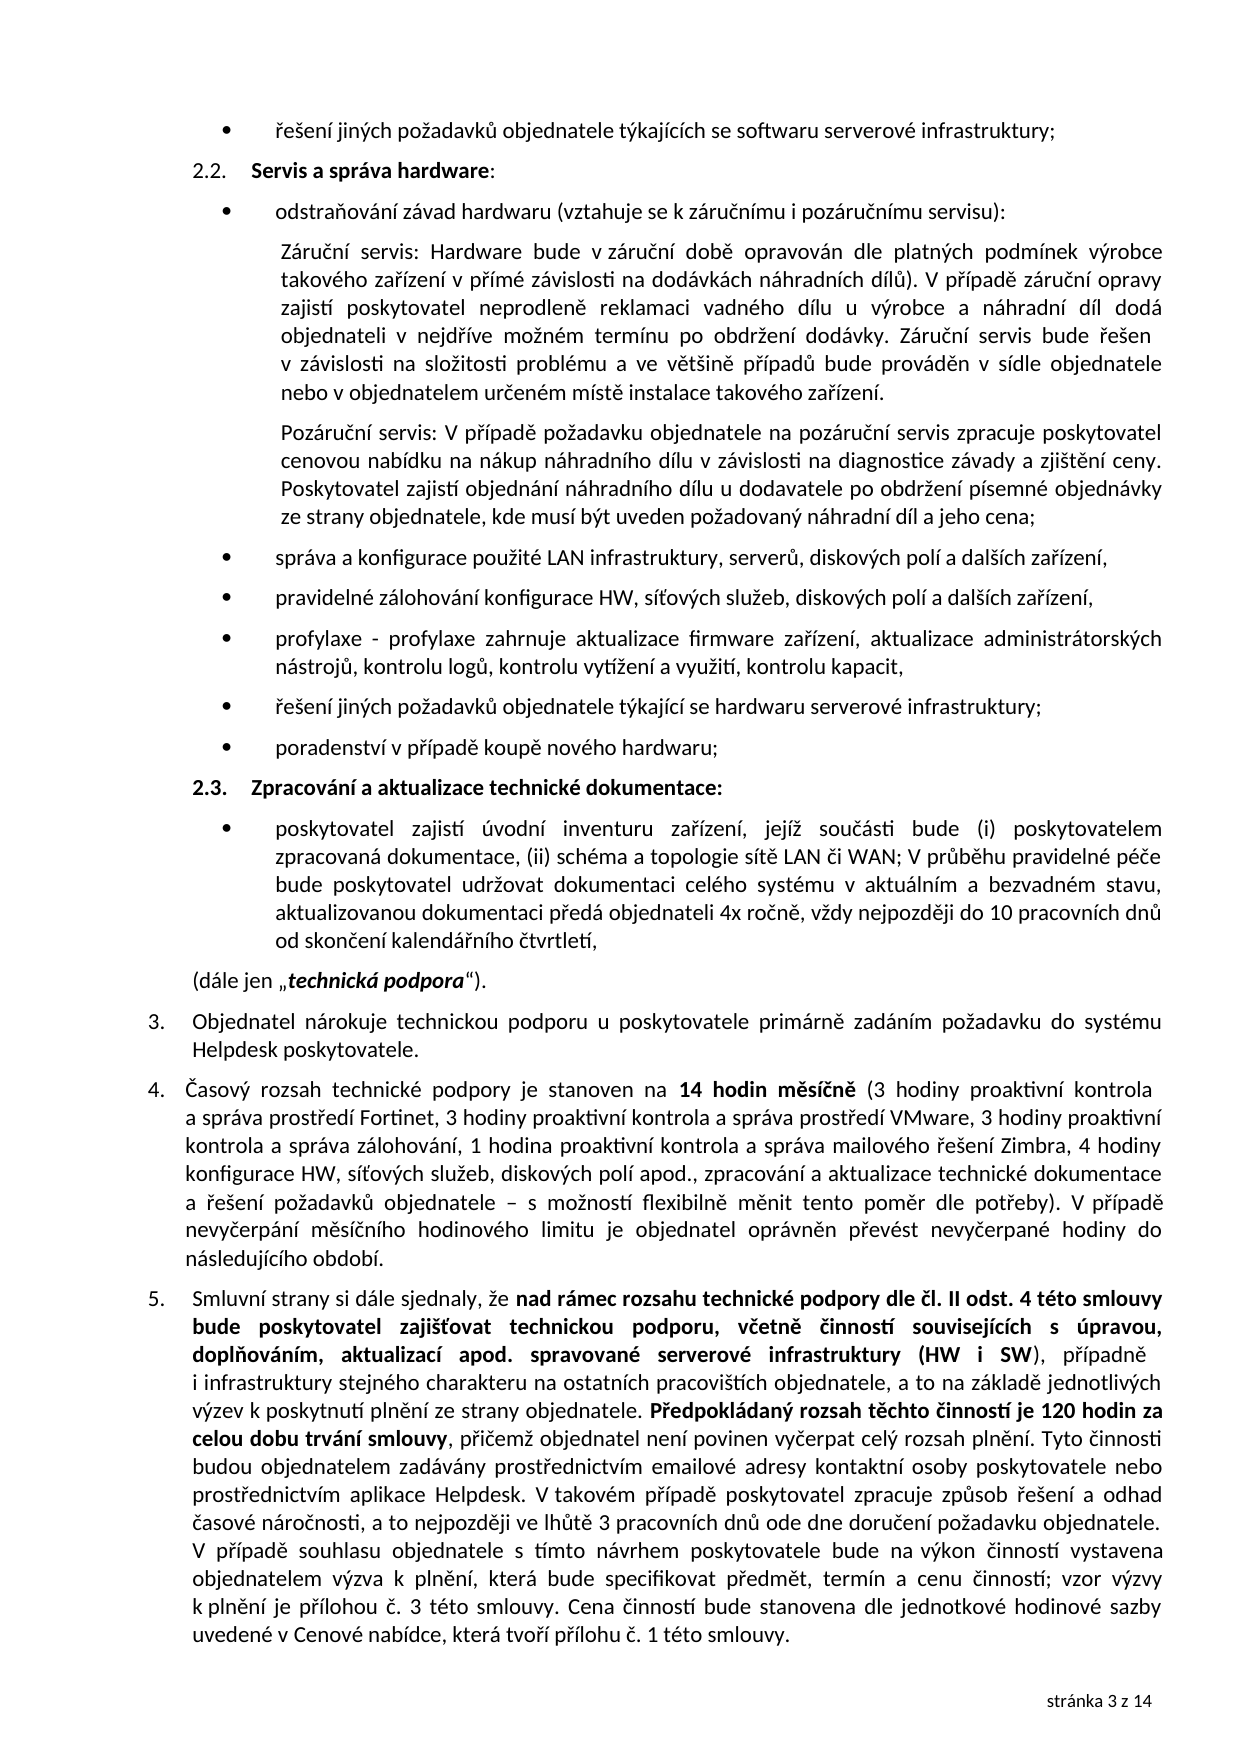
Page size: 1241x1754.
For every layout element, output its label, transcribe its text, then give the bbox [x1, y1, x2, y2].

list poskytovatel zajistí úvodní inventuru zařízení, jejíž součásti bude (i) poskytovatelem zpracovaná dokumentace, (ii) schéma a topologie sítě LAN či WAN; V průběhu pravidelné péče bude poskytovatel udržovat dokumentaci celého systému v aktuálním a bezvadném stavu, aktualizovanou dokumentaci předá objednateli 4x ročně, vždy nejpozději do 10 pracovních dnů od skončení kalendářního čtvrtletí, [223, 814, 1164, 954]
list pravidelné zálohování konfigurace HW, síťových služeb, diskových polí a dalších zařízení, [223, 583, 1164, 611]
list Servis a správa hardware: [192, 156, 1164, 184]
list Objednatel nárokuje technickou podporu u poskytovatele primárně zadáním požadavku do systému Helpdesk poskytovatele. [148, 1007, 1164, 1063]
list Smluvní strany si dále sjednaly, že nad rámec rozsahu technické podpory dle čl. II odst. 4 této smlouvy bude poskytovatel zajišťovat technickou podporu, včetně činností souvisejících s úpravou, doplňováním, aktualizací apod. spravované serverové infrastruktury (HW i SW), případně i infrastruktury stejného charakteru na ostatních pracovištích objednatele, a to na základě jednotlivých výzev k poskytnutí plnění ze strany objednatele. Předpokládaný rozsah těchto činností je 120 hodin za celou dobu trvání smlouvy, přičemž objednatel není povinen vyčerpat celý rozsah plnění. Tyto činnosti budou objednatelem zadávány prostřednictvím emailové adresy kontaktní osoby poskytovatele nebo prostřednictvím aplikace Helpdesk. V takovém případě poskytovatel zpracuje způsob řešení a odhad časové náročnosti, a to nejpozději ve lhůtě 3 pracovních dnů ode dne doručení požadavku objednatele. V případě souhlasu objednatele s tímto návrhem poskytovatele bude na výkon činností vystavena objednatelem výzva k plnění, která bude specifikovat předmět, termín a cenu činností; vzor výzvy k plnění je přílohou č. 3 této smlouvy. Cena činností bude stanovena dle jednotkové hodinové sazby uvedené v Cenové nabídce, která tvoří přílohu č. 1 této smlouvy. [148, 1284, 1164, 1648]
text Záruční servis: Hardware bude v záruční době opravován dle platných podmínek výrobce takového zařízení v přímé závislosti na dodávkách náhradních dílů). V případě záruční opravy zajistí poskytovatel neprodleně reklamaci vadného dílu u výrobce a náhradní díl dodá objednateli v nejdříve možném termínu po obdržení dodávky. Záruční servis bude řešen v závislosti na složitosti problému a ve většině případů bude prováděn v sídle objednatele nebo v objednatelem určeném místě instalace takového zařízení. [281, 237, 1164, 406]
list Zpracování a aktualizace technické dokumentace: [192, 773, 1164, 801]
list správa a konfigurace použité LAN infrastruktury, serverů, diskových polí a dalších zařízení, [223, 543, 1164, 571]
list profylaxe - profylaxe zahrnuje aktualizace firmware zařízení, aktualizace administrátorských nástrojů, kontrolu logů, kontrolu vytížení a využití, kontrolu kapacit, [223, 624, 1164, 680]
list Časový rozsah technické podpory je stanoven na 14 hodin měsíčně (3 hodiny proaktivní kontrola a správa prostředí Fortinet, 3 hodiny proaktivní kontrola a správa prostředí VMware, 3 hodiny proaktivní kontrola a správa zálohování, 1 hodina proaktivní kontrola a správa mailového řešení Zimbra, 4 hodiny konfigurace HW, síťových služeb, diskových polí apod., zpracování a aktualizace technické dokumentace a řešení požadavků objednatele – s možností flexibilně měnit tento poměr dle potřeby). V případě nevyčerpání měsíčního hodinového limitu je objednatel oprávněn převést nevyčerpané hodiny do následujícího období. [148, 1076, 1164, 1272]
text Pozáruční servis: V případě požadavku objednatele na pozáruční servis zpracuje poskytovatel cenovou nabídku na nákup náhradního dílu v závislosti na diagnostice závady a zjištění ceny. Poskytovatel zajistí objednání náhradního dílu u dodavatele po obdržení písemné objednávky ze strany objednatele, kde musí být uveden požadovaný náhradní díl a jeho cena; [281, 418, 1164, 530]
list poradenství v případě koupě nového hardwaru; [223, 733, 1164, 761]
list odstraňování závad hardwaru (vztahuje se k záručnímu i pozáručnímu servisu): [223, 197, 1164, 225]
list řešení jiných požadavků objednatele týkající se hardwaru serverové infrastruktury; [223, 692, 1164, 720]
list řešení jiných požadavků objednatele týkajících se softwaru serverové infrastruktury; [223, 116, 1164, 144]
text (dále jen „technická podpora“). [148, 966, 1164, 994]
